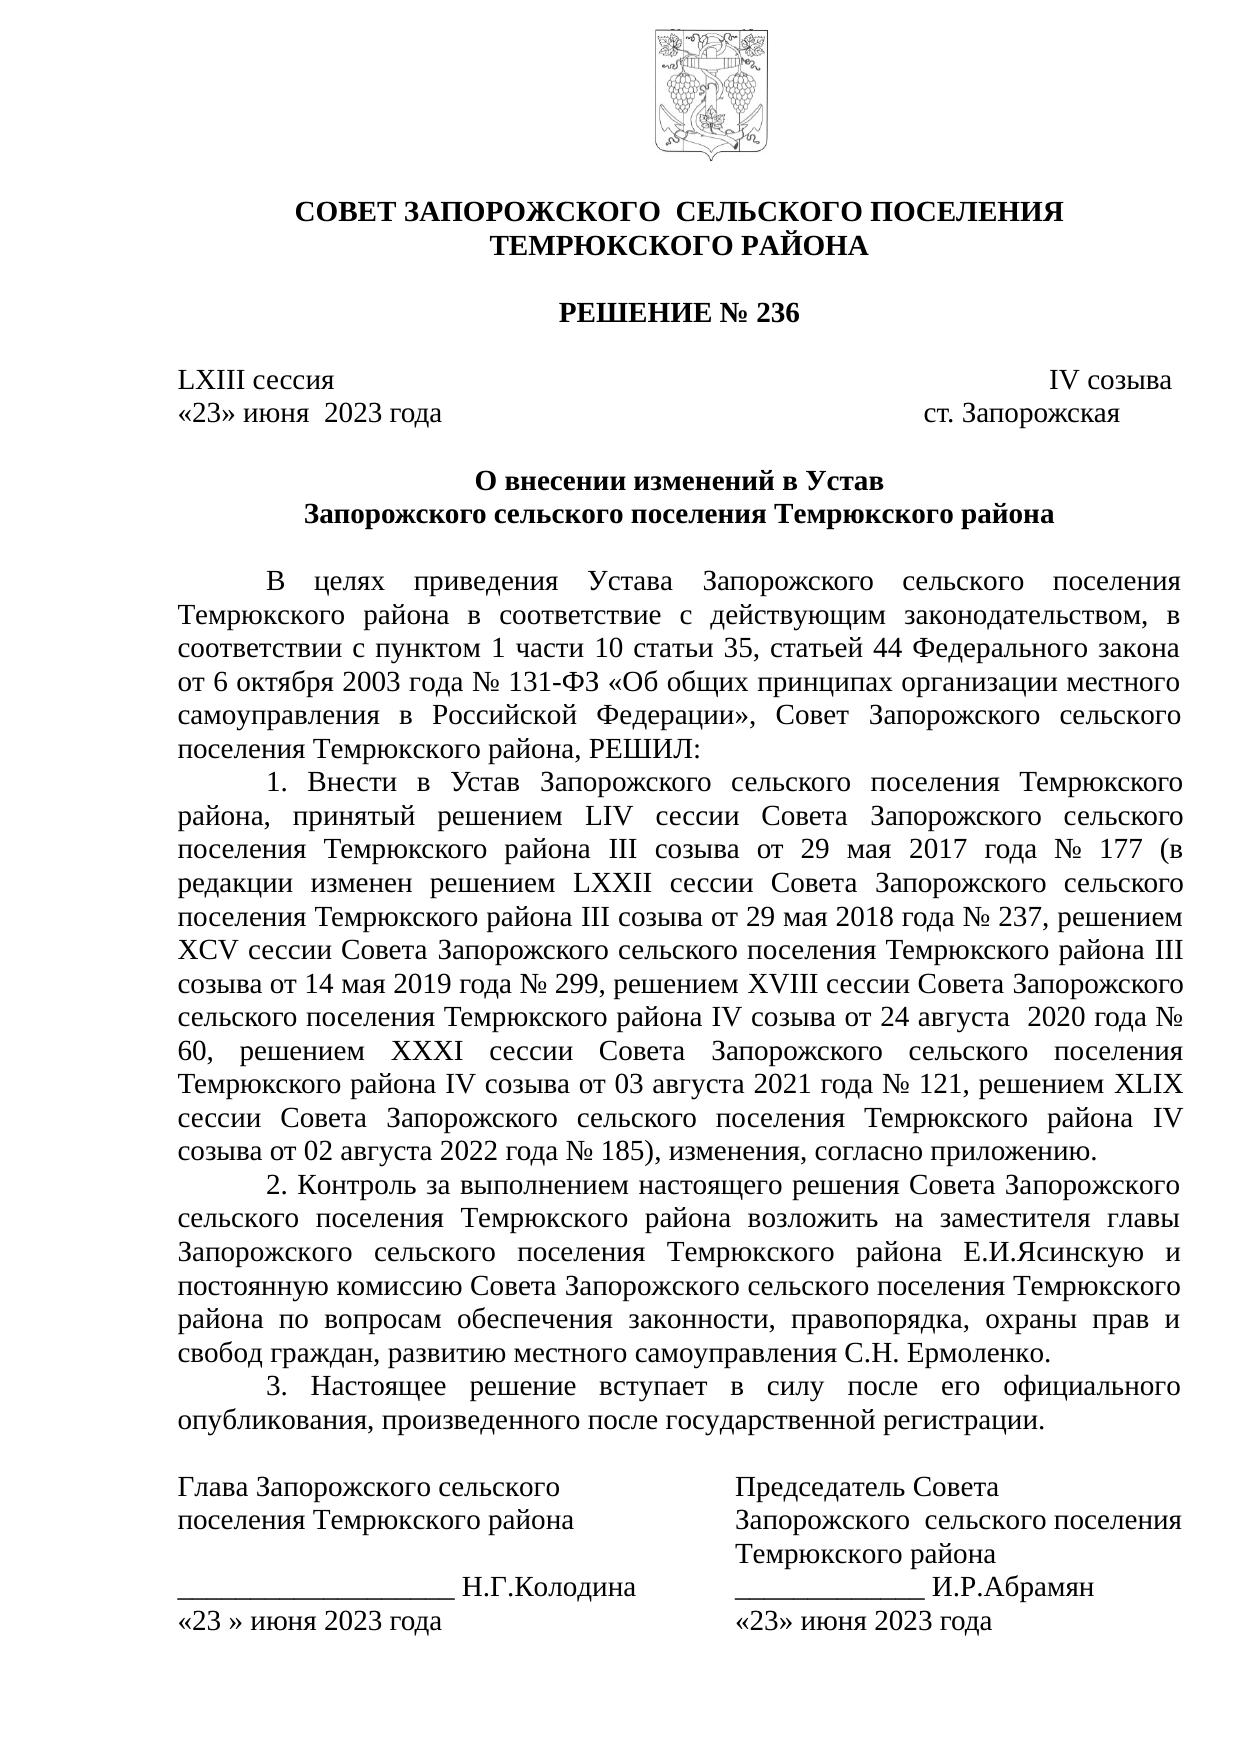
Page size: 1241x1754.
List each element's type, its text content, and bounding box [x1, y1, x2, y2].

text Запорожского сельского поселения Темрюкского района [177, 496, 1181, 530]
picture [651, 29, 769, 161]
table_header Председатель Совета Запорожского сельского поселения Темрюкского района _____________ И.Р.Абрамян «23» июня 2023 года [724, 1435, 1211, 1637]
table_header Глава Запорожского сельского поселения Темрюкского района ___________________ Н.Г.Колодина «23 » июня 2023 года [166, 1435, 723, 1637]
text РЕШЕНИЕ № 236 [177, 295, 1181, 328]
text ТЕМРЮКСКОГО РАЙОНА [177, 228, 1181, 261]
text 3. Настоящее решение вступает в силу после его официального опубликования, произведенного после государственной регистрации. [177, 1368, 1181, 1435]
text О внесении изменений в Устав [177, 463, 1181, 496]
text 2. Контроль за выполнением настоящего решения Совета Запорожского сельского поселения Темрюкского района возложить на заместителя главы Запорожского сельского поселения Темрюкского района Е.И.Ясинскую и постоянную комиссию Совета Запорожского сельского поселения Темрюкского района по вопросам обеспечения законности, правопорядка, охраны прав и свобод граждан, развитию местного самоуправления С.Н. Ермоленко. [177, 1167, 1181, 1368]
text LXIII сессия IV созыва [177, 362, 1181, 396]
text СОВЕТ ЗАПОРОЖСКОГО СЕЛЬСКОГО ПОСЕЛЕНИЯ [177, 194, 1181, 228]
text «23» июня 2023 года ст. Запорожская [177, 396, 1181, 429]
text В целях приведения Устава Запорожского сельского поселения Темрюкского района в соответствие с действующим законодательством, в соответствии с пунктом 1 части 10 статьи 35, статьей 44 Федерального закона от 6 октября 2003 года № 131-ФЗ «Об общих принципах организации местного самоуправления в Российской Федерации», Совет Запорожского сельского поселения Темрюкского района, РЕШИЛ: [177, 563, 1181, 764]
text 1. Внести в Устав Запорожского сельского поселения Темрюкского района, принятый решением LIV сессии Совета Запорожского сельского поселения Темрюкского района III созыва от 29 мая 2017 года № 177 (в редакции изменен решением LXXII сессии Совета Запорожского сельского поселения Темрюкского района III созыва от 29 мая 2018 года № 237, решением XCV сессии Совета Запорожского сельского поселения Темрюкского района III созыва от 14 мая 2019 года № 299, решением XVIII сессии Совета Запорожского сельского поселения Темрюкского района IV созыва от 24 августа 2020 года № 60, решением ХХXI сессии Совета Запорожского сельского поселения Темрюкского района IV созыва от 03 августа 2021 года № 121, решением XLIX сессии Совета Запорожского сельского поселения Темрюкского района IV созыва от 02 августа 2022 года № 185), изменения, согласно приложению. [177, 764, 1184, 1167]
